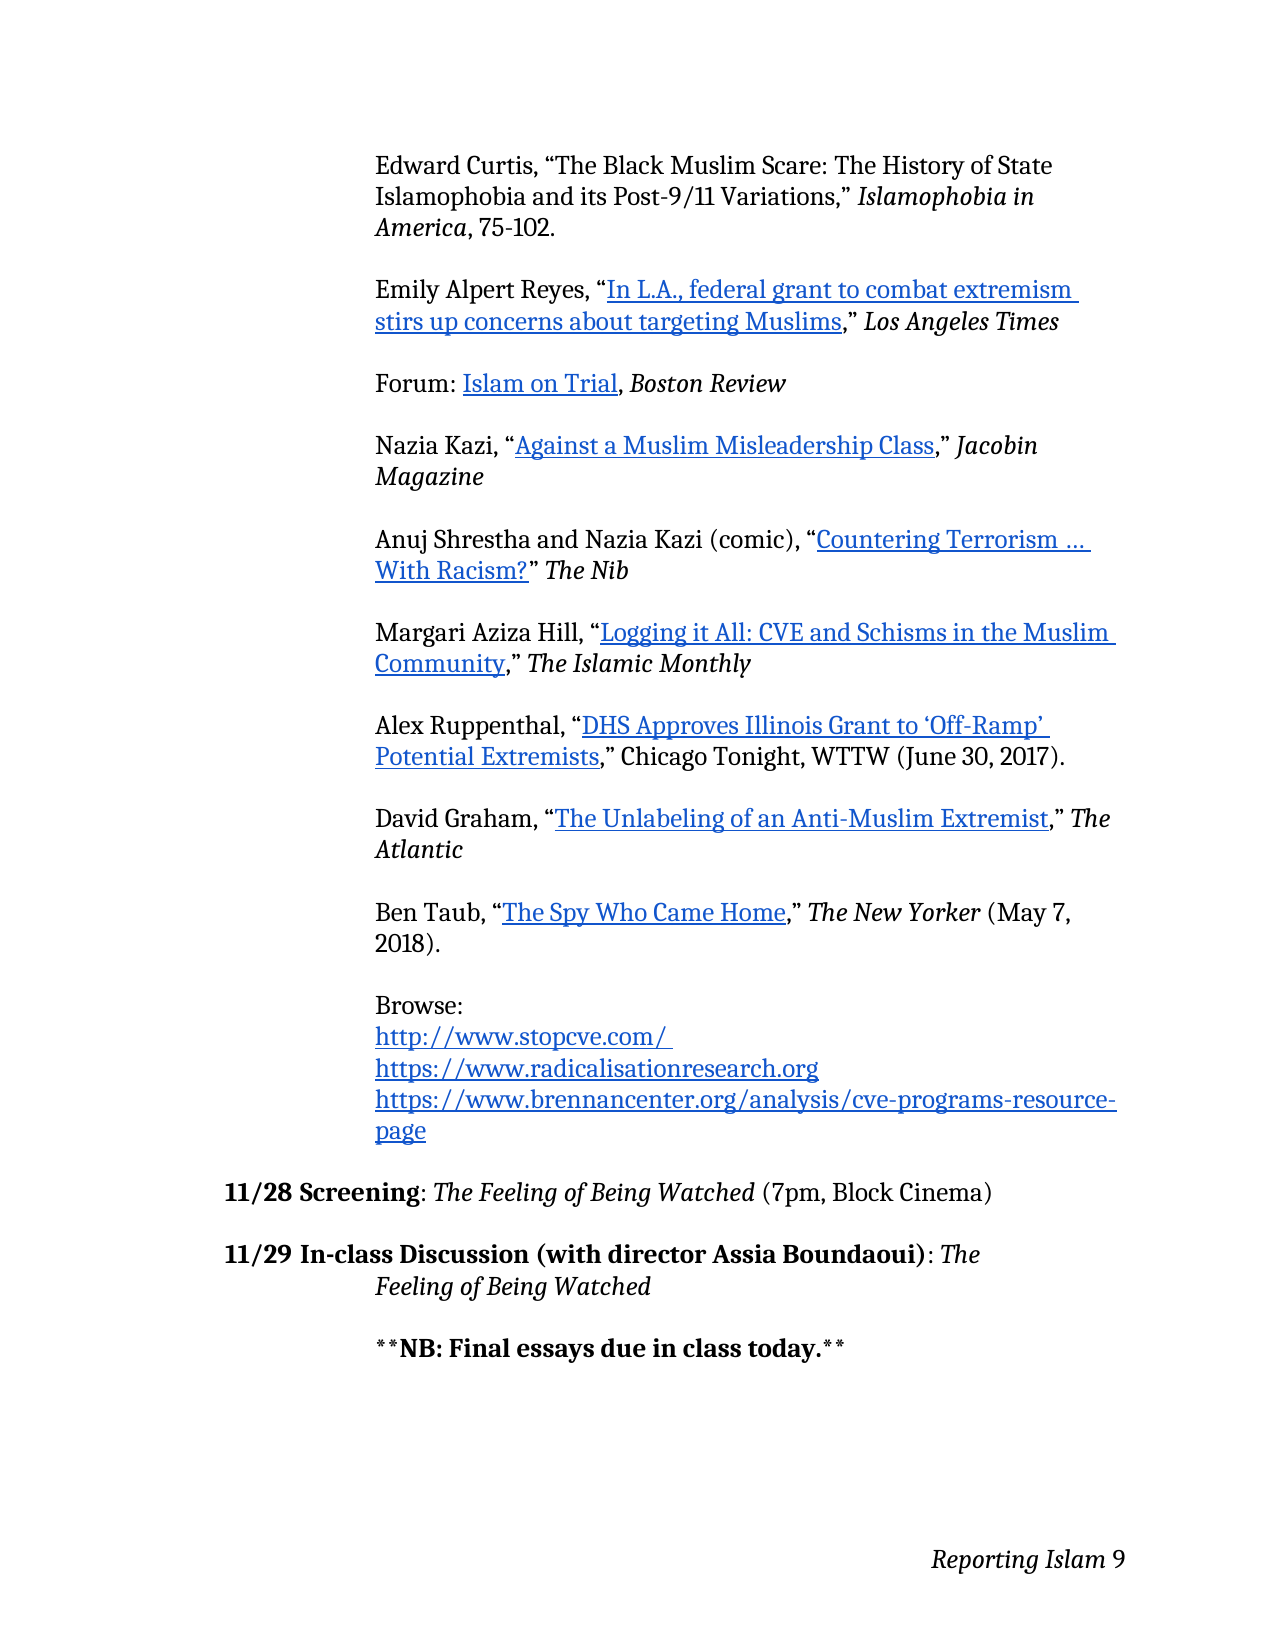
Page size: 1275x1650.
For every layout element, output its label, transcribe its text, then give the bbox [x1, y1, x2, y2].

text **NB: Final essays due in class today.** [300, 1333, 1125, 1364]
text https://www.brennancenter.org/analysis/cve-programs-resource-page [375, 1084, 1125, 1146]
text Emily Alpert Reyes, “In L.A., federal grant to combat extremism stirs up concerns about targeting Muslims,” Los Angeles Times [375, 274, 1125, 337]
text David Graham, “The Unlabeling of an Anti-Muslim Extremist,” The Atlantic [375, 803, 1125, 866]
text Browse: [300, 990, 1125, 1021]
text https://www.radicalisationresearch.org [300, 1053, 1125, 1084]
text Forum: Islam on Trial, Boston Review [300, 368, 1125, 399]
text Feeling of Being Watched [300, 1271, 1125, 1302]
text Nazia Kazi, “Against a Muslim Misleadership Class,” Jacobin Magazine [375, 430, 1125, 493]
text http://www.stopcve.com/ [300, 1021, 1125, 1053]
text Anuj Shrestha and Nazia Kazi (comic), “Countering Terrorism … With Racism?” The Nib [375, 524, 1125, 586]
text 11/28 Screening: The Feeling of Being Watched (7pm, Block Cinema) [150, 1177, 1125, 1208]
text 11/29 In-class Discussion (with director Assia Boundaoui): The [150, 1239, 1125, 1271]
text Margari Aziza Hill, “Logging it All: CVE and Schisms in the Muslim Community,” The Islamic Monthly [375, 617, 1125, 679]
text Alex Ruppenthal, “DHS Approves Illinois Grant to ‘Off-Ramp’ Potential Extremists,” Chicago Tonight, WTTW (June 30, 2017). [375, 710, 1125, 772]
text Ben Taub, “The Spy Who Came Home,” The New Yorker (May 7, 2018). [375, 897, 1125, 959]
text Edward Curtis, “The Black Muslim Scare: The History of State Islamophobia and its Post-9/11 Variations,” Islamophobia in America, 75-102. [375, 150, 1125, 243]
